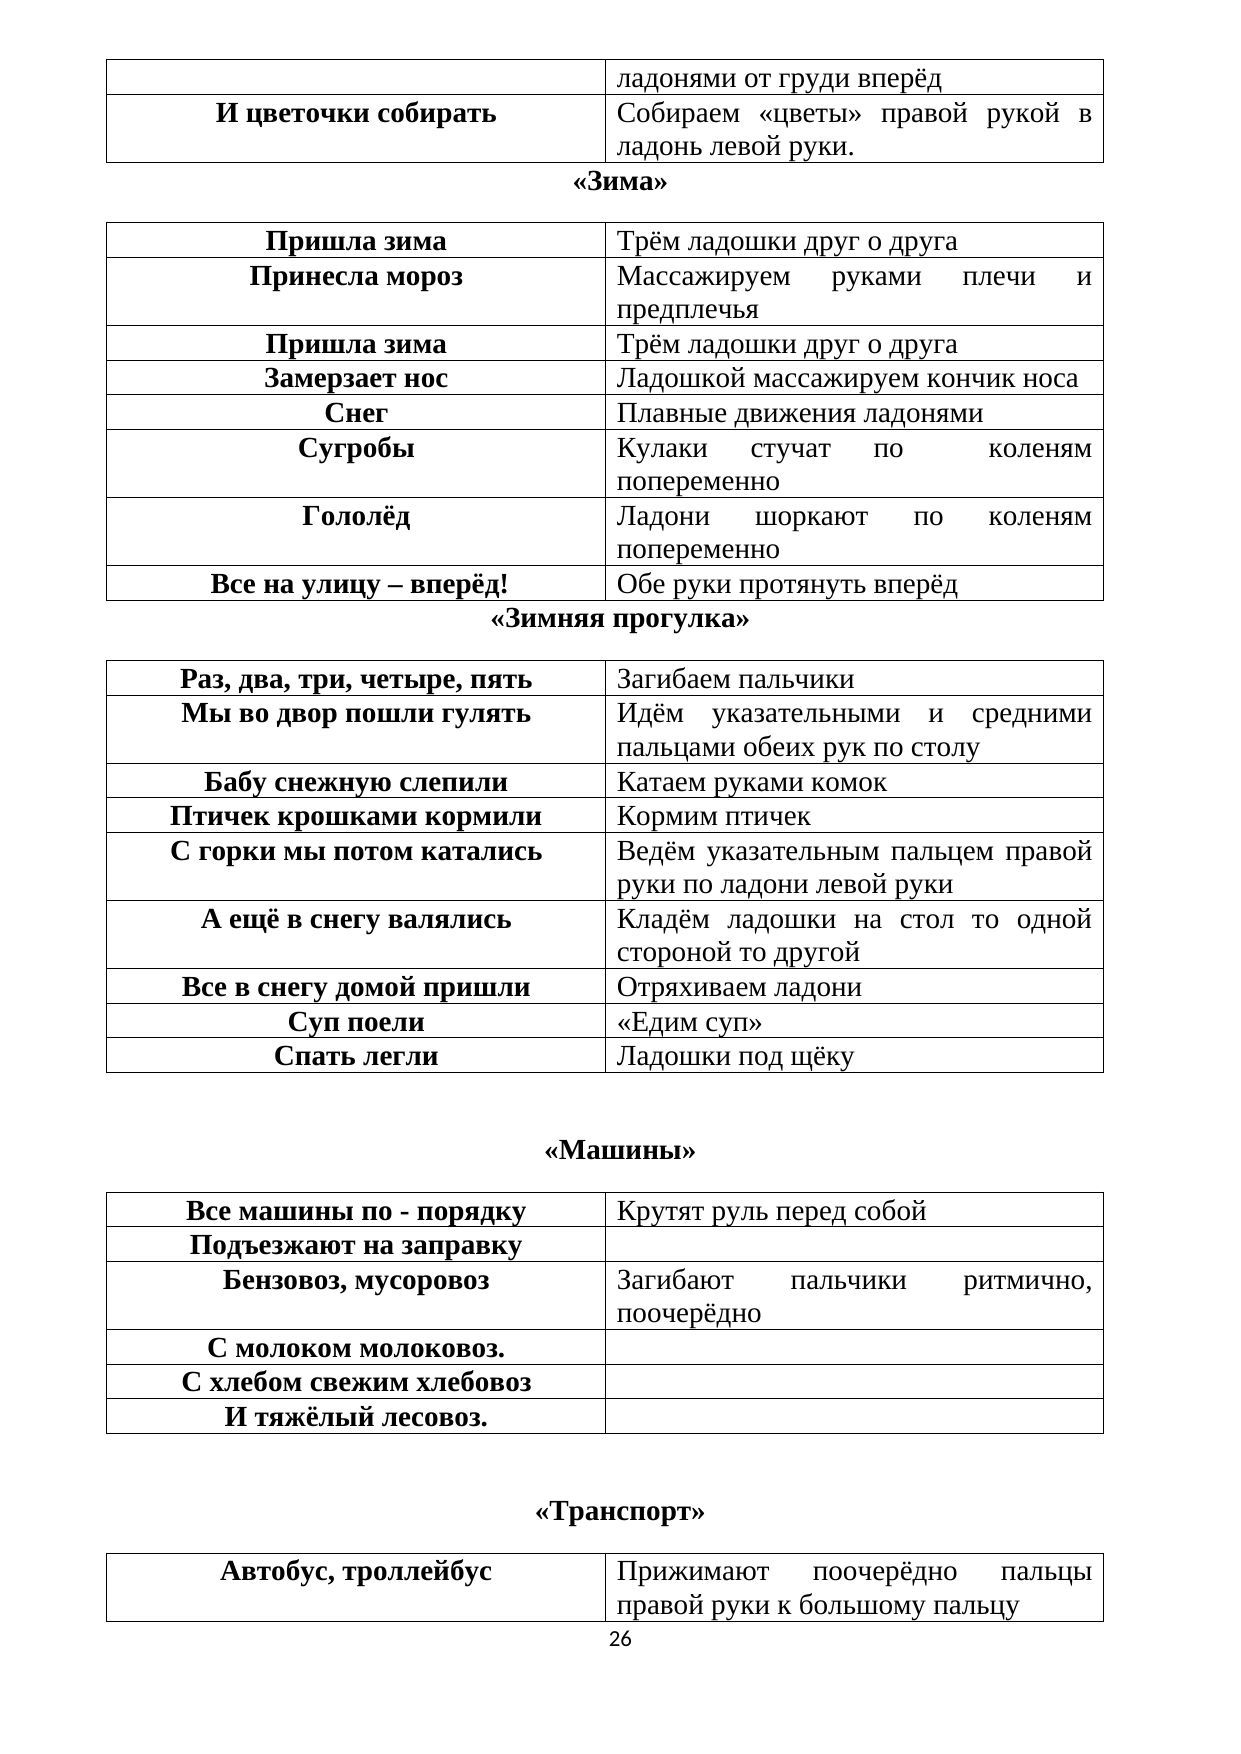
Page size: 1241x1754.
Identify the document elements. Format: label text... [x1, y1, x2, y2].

table_cell Ладошки под щёку [606, 1038, 1103, 1072]
table_header Пришла зима [107, 223, 605, 257]
table_cell Кормим птичек [606, 798, 1103, 832]
table_cell «Едим суп» [606, 1004, 1103, 1037]
table_cell Спать легли [107, 1038, 605, 1072]
table_cell Ладошкой массажируем кончик носа [606, 361, 1103, 394]
table_cell С хлебом свежим хлебовоз [107, 1365, 605, 1398]
table_cell Ладони шоркают по коленям попеременно [606, 498, 1103, 565]
table_cell Ведём указательным пальцем правой руки по ладони левой руки [606, 833, 1103, 900]
table_cell Все на улицу – вперёд! [107, 566, 605, 599]
table_cell Загибают пальчики ритмично, поочерёдно [606, 1262, 1103, 1329]
table_header Автобус, троллейбус [107, 1554, 605, 1621]
text «Зимняя прогулка» [118, 601, 1122, 634]
table_header Раз, два, три, четыре, пять [107, 661, 605, 694]
table_header Прижимают поочерёдно пальцы правой руки к большому пальцу [606, 1554, 1103, 1621]
text «Зима» [118, 163, 1122, 196]
table_cell Принесла мороз [107, 258, 605, 325]
table_header Загибаем пальчики [606, 661, 1103, 694]
table_cell Пришла зима [107, 326, 605, 359]
table_cell Кладём ладошки на стол то одной стороной то другой [606, 901, 1103, 968]
table_cell [606, 1227, 1103, 1261]
table_cell Птичек крошками кормили [107, 798, 605, 832]
table_cell Суп поели [107, 1004, 605, 1037]
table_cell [107, 60, 605, 94]
table_cell С горки мы потом катались [107, 833, 605, 900]
table_cell Кулаки стучат по коленям попеременно [606, 430, 1103, 497]
text «Машины» [118, 1132, 1122, 1166]
table_cell Плавные движения ладонями [606, 395, 1103, 429]
table_cell [606, 1399, 1103, 1433]
text «Транспорт» [118, 1493, 1122, 1527]
table_cell [606, 1330, 1103, 1363]
table_cell Бабу снежную слепили [107, 764, 605, 797]
table_cell Идём указательными и средними пальцами обеих рук по столу [606, 696, 1103, 763]
table_cell Замерзает нос [107, 361, 605, 394]
table_cell Гололёд [107, 498, 605, 565]
table_header Все машины по - порядку [107, 1193, 605, 1226]
table_cell Бензовоз, мусоровоз [107, 1262, 605, 1329]
table_cell Подъезжают на заправку [107, 1227, 605, 1261]
table_cell С молоком молоковоз. [107, 1330, 605, 1363]
table_cell А ещё в снегу валялись [107, 901, 605, 968]
table_cell Обе руки протянуть вперёд [606, 566, 1103, 599]
table_cell [606, 1365, 1103, 1398]
table_cell Катаем руками комок [606, 764, 1103, 797]
table_cell Массажируем руками плечи и предплечья [606, 258, 1103, 325]
table_header Трём ладошки друг о друга [606, 223, 1103, 257]
table_cell Собираем «цветы» правой рукой в ладонь левой руки. [606, 95, 1103, 162]
table_cell Все в снегу домой пришли [107, 969, 605, 1003]
table_cell Мы во двор пошли гулять [107, 696, 605, 763]
table_cell Снег [107, 395, 605, 429]
table_header Крутят руль перед собой [606, 1193, 1103, 1226]
table_cell Трём ладошки друг о друга [606, 326, 1103, 359]
table_cell Отряхиваем ладони [606, 969, 1103, 1003]
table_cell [606, 60, 1103, 94]
table_cell И тяжёлый лесовоз. [107, 1399, 605, 1433]
table_cell Сугробы [107, 430, 605, 497]
table_cell И цветочки собирать [107, 95, 605, 162]
